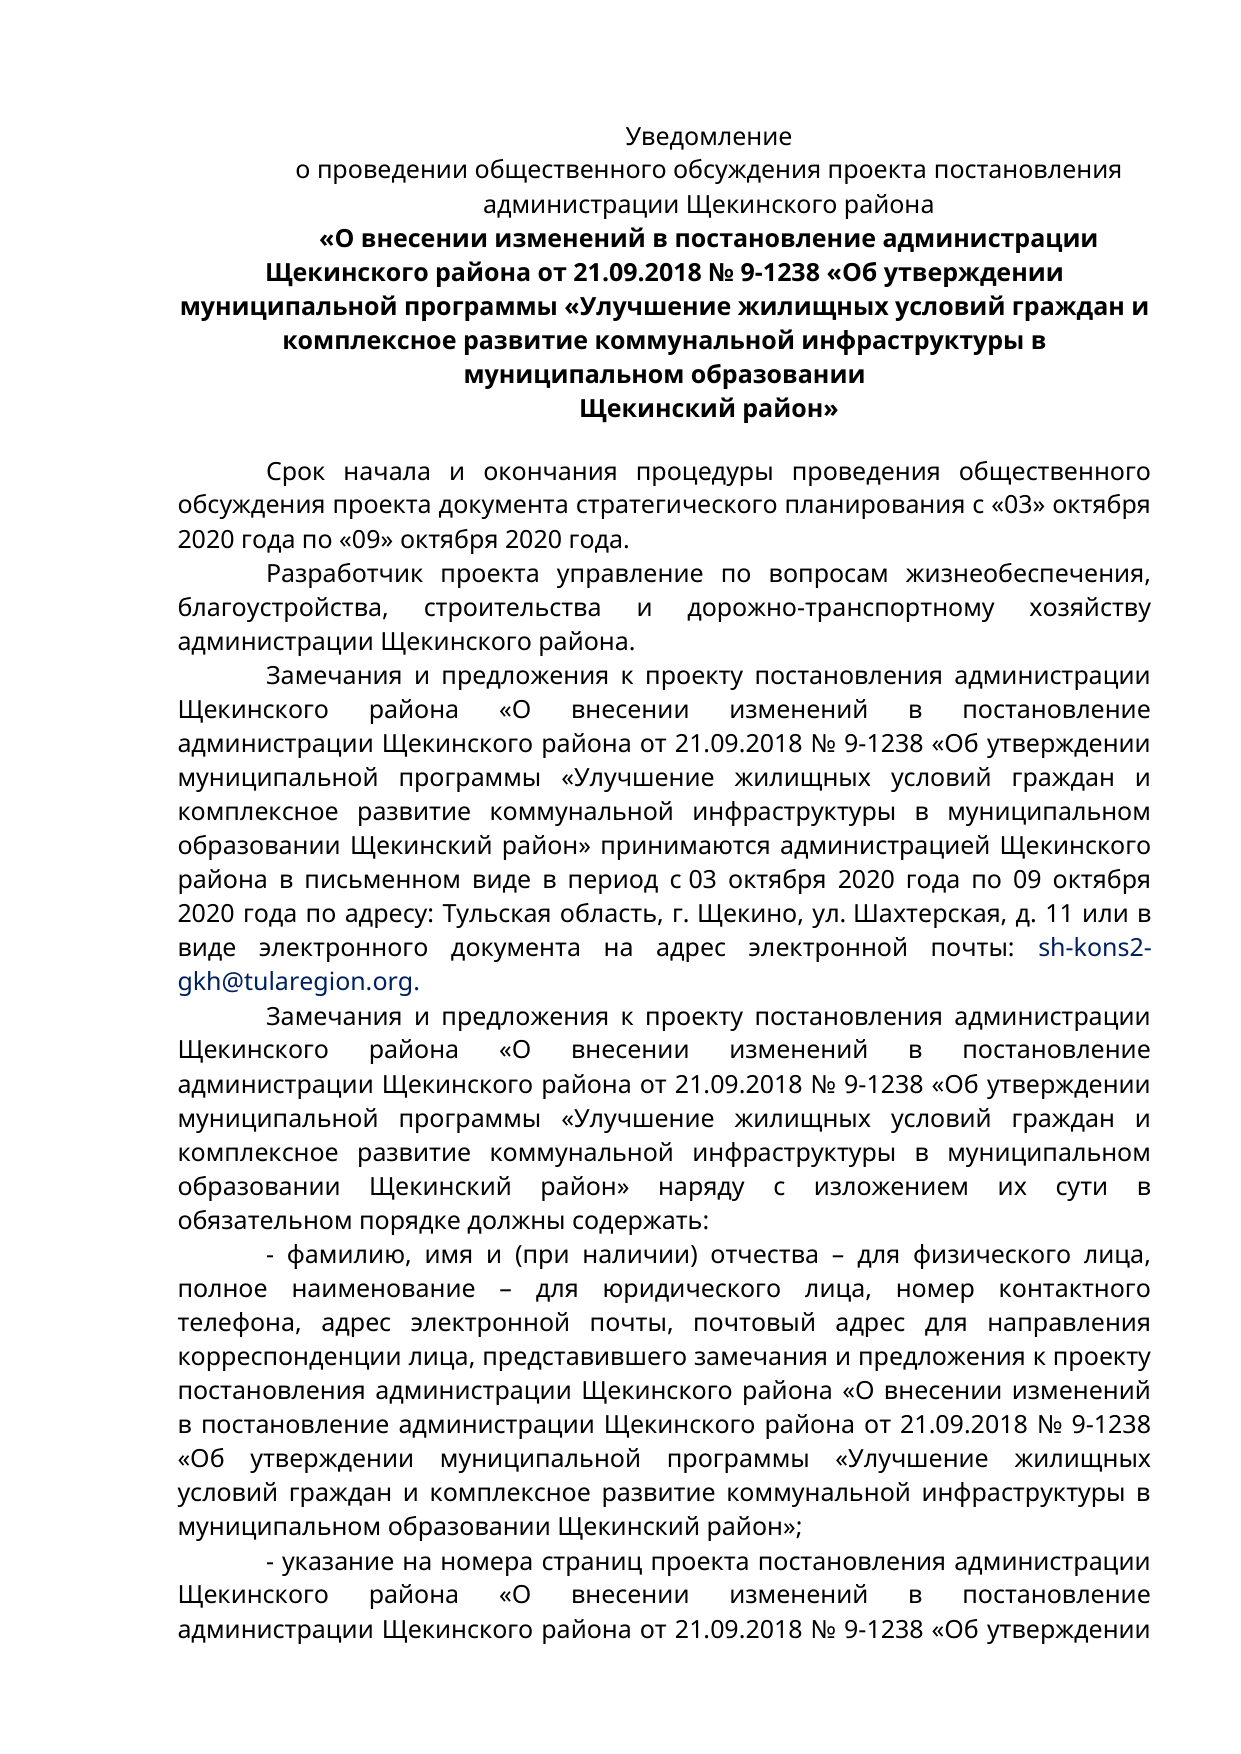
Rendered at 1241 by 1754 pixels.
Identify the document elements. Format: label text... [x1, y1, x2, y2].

text Замечания и предложения к проекту постановления администрации Щекинского района «О внесении изменений в постановление администрации Щекинского района от 21.09.2018 № 9-1238 «Об утверждении муниципальной программы «Улучшение жилищных условий граждан и комплексное развитие коммунальной инфраструктуры в муниципальном образовании Щекинский район» наряду с изложением их сути в обязательном порядке должны содержать: [177, 998, 1152, 1237]
text Разработчик проекта управление по вопросам жизнеобеспечения, благоустройства, строительства и дорожно-транспортному хозяйству администрации Щекинского района. [177, 555, 1152, 657]
text Уведомление [177, 118, 1152, 152]
text Срок начала и окончания процедуры проведения общественного обсуждения проекта документа стратегического планирования с «03» октября 2020 года по «09» октября 2020 года. [177, 453, 1152, 555]
text - фамилию, имя и (при наличии) отчества – для физического лица, полное наименование – для юридического лица, номер контактного телефона, адрес электронной почты, почтовый адрес для направления корреспонденции лица, представившего замечания и предложения к проекту постановления администрации Щекинского района «О внесении изменений в постановление администрации Щекинского района от 21.09.2018 № 9-1238 «Об утверждении муниципальной программы «Улучшение жилищных условий граждан и комплексное развитие коммунальной инфраструктуры в муниципальном образовании Щекинский район»; [177, 1237, 1152, 1543]
text Замечания и предложения к проекту постановления администрации Щекинского района «О внесении изменений в постановление администрации Щекинского района от 21.09.2018 № 9-1238 «Об утверждении муниципальной программы «Улучшение жилищных условий граждан и комплексное развитие коммунальной инфраструктуры в муниципальном образовании Щекинский район» принимаются администрацией Щекинского района в письменном виде в период с 03 октября 2020 года по 09 октября 2020 года по адресу: Тульская область, г. Щекино, ул. Шахтерская, д. 11 или в виде электронного документа на адрес электронной почты: sh-kons2-gkh@tularegion.org. [177, 657, 1152, 998]
text Щекинский район» [177, 391, 1152, 425]
text о проведении общественного обсуждения проекта постановления [177, 152, 1152, 186]
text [177, 1543, 1152, 1645]
text «О внесении изменений в постановление администрации Щекинского района от 21.09.2018 № 9-1238 «Об утверждении муниципальной программы «Улучшение жилищных условий граждан и комплексное развитие коммунальной инфраструктуры в муниципальном образовании [177, 220, 1152, 391]
text администрации Щекинского района [177, 186, 1152, 220]
